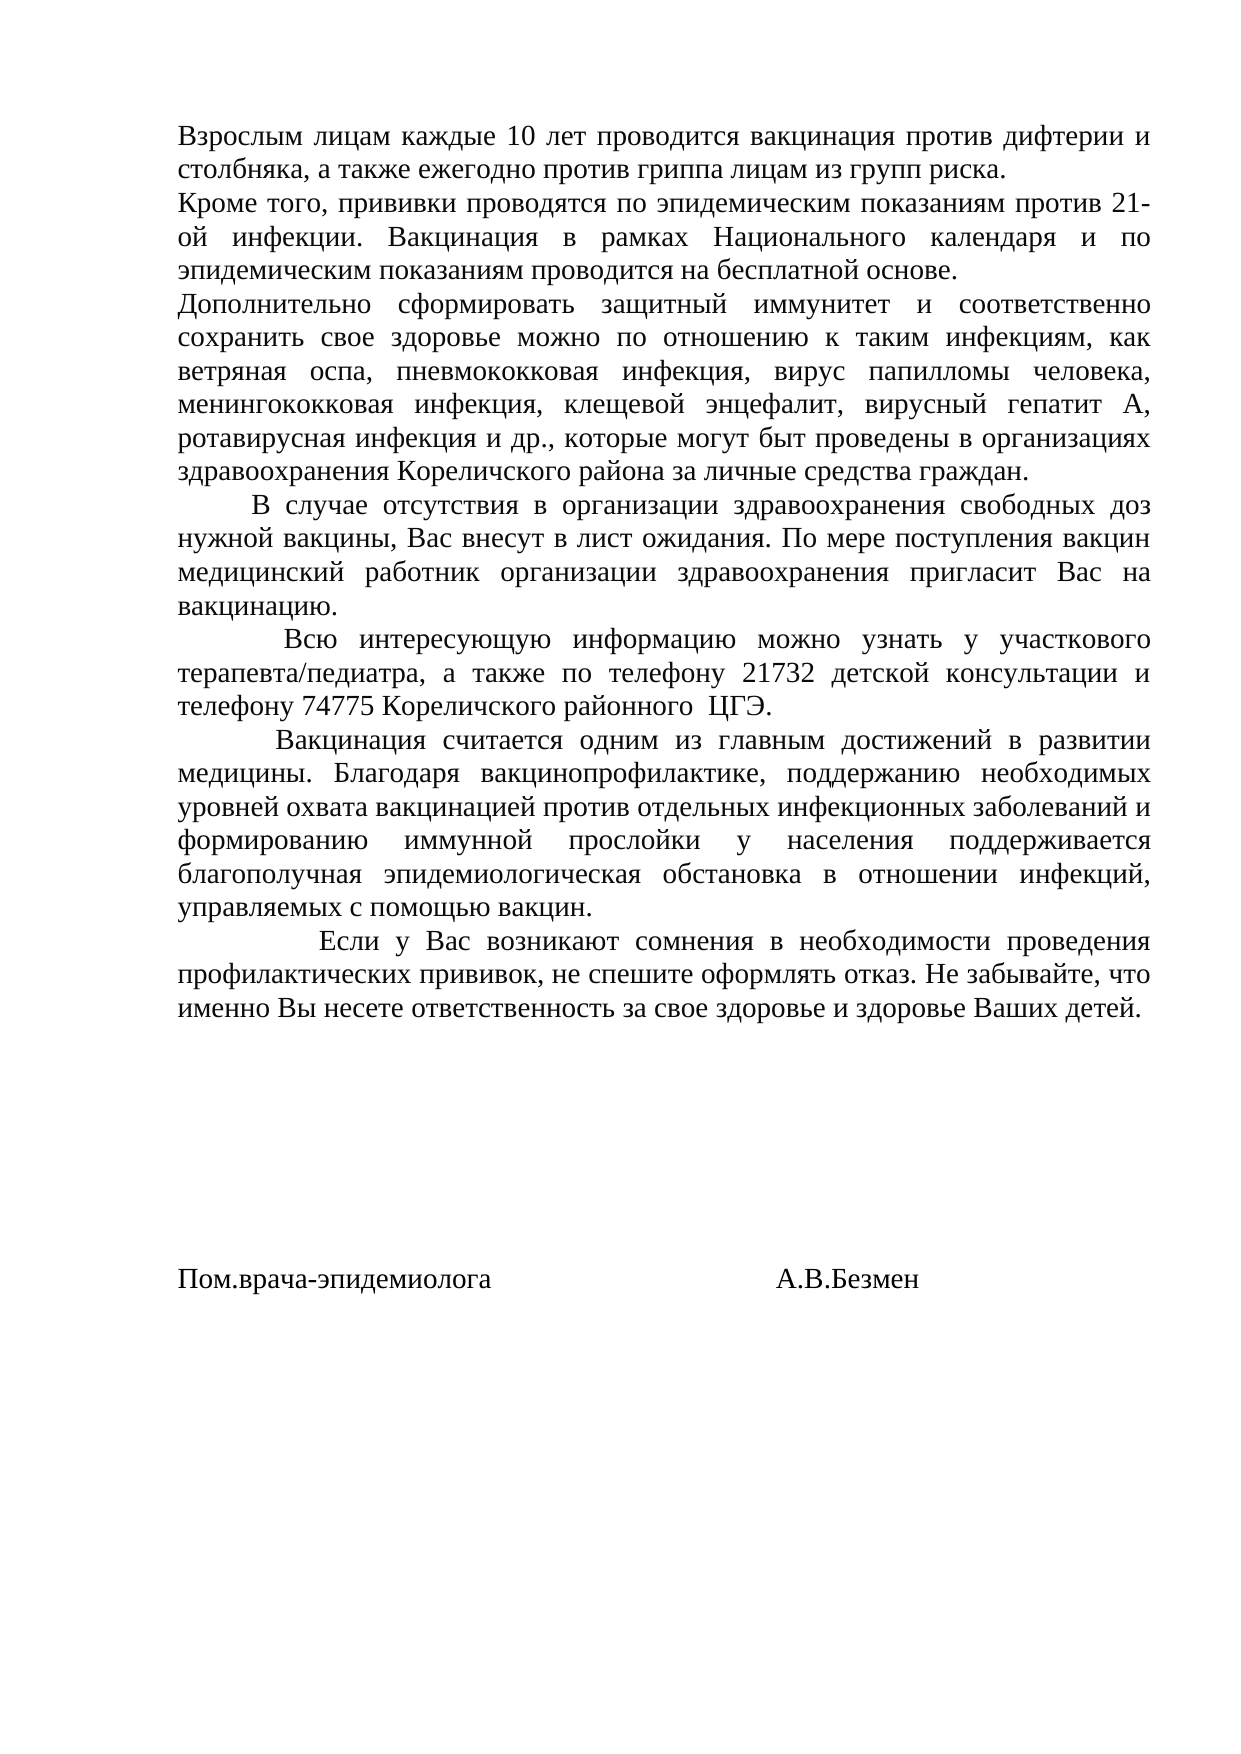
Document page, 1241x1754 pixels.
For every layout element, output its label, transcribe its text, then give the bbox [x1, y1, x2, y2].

text Вакцинация считается одним из главным достижений в развитии медицины. Благодаря вакцинопрофилактике, поддержанию необходимых уровней охвата вакцинацией против отдельных инфекционных заболеваний и формированию иммунной прослойки у населения поддерживается благополучная эпидемиологическая обстановка в отношении инфекций, управляемых с помощью вакцин. [177, 722, 1152, 923]
text Всю интересующую информацию можно узнать у участкового терапевта/педиатра, а также по телефону 21732 детской консультации и телефону 74775 Кореличского районного ЦГЭ. [177, 621, 1152, 722]
text Если у Вас возникают сомнения в необходимости проведения профилактических прививок, не спешите оформлять отказ. Не забывайте, что именно Вы несете ответственность за свое здоровье и здоровье Ваших детей. [177, 923, 1152, 1024]
text Пом.врача-эпидемиолога А.В.Безмен [177, 1261, 1152, 1295]
text В случае отсутствия в организации здравоохранения свободных доз нужной вакцины, Вас внесут в лист ожидания. По мере поступления вакцин медицинский работник организации здравоохранения пригласит Вас на вакцинацию. [177, 487, 1152, 621]
text Кроме того, прививки проводятся по эпидемическим показаниям против 21-ой инфекции. Вакцинация в рамках Национального календаря и по эпидемическим показаниям проводится на бесплатной основе. [177, 185, 1152, 286]
text Дополнительно сформировать защитный иммунитет и соответственно сохранить свое здоровье можно по отношению к таким инфекциям, как ветряная оспа, пневмококковая инфекция, вирус папилломы человека, менингококковая инфекция, клещевой энцефалит, вирусный гепатит А, ротавирусная инфекция и др., которые могут быт проведены в организациях здравоохранения Кореличского района за личные средства граждан. [177, 286, 1152, 487]
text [177, 118, 1152, 185]
